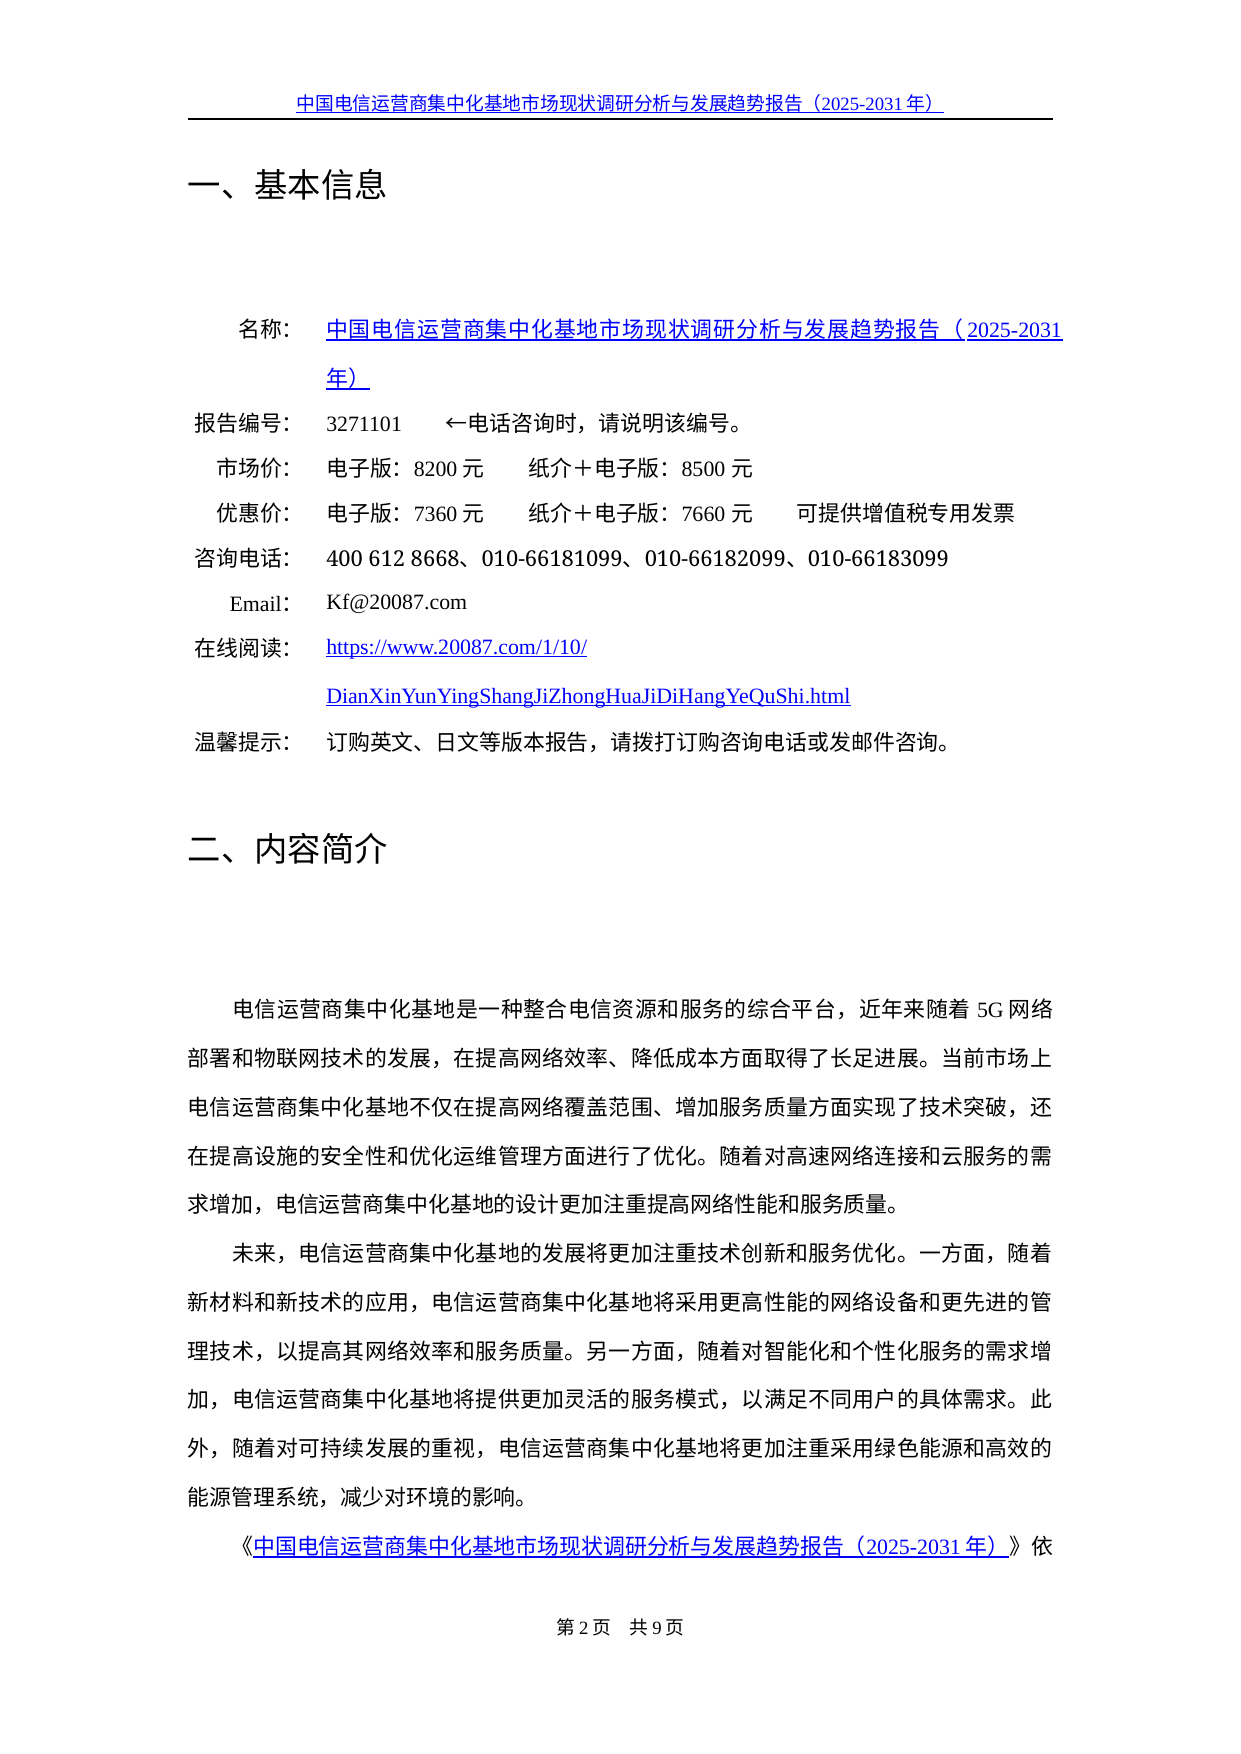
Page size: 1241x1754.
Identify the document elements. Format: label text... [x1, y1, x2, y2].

table_cell 优惠价： [167, 495, 315, 540]
table_cell 市场价： [167, 450, 315, 495]
table_cell Kf@20087.com [315, 585, 1073, 630]
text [187, 992, 1053, 1561]
table_cell 电子版：7360 元 纸介＋电子版：7660 元 可提供增值税专用发票 [315, 495, 1073, 540]
table_header 中国电信运营商集中化基地市场现状调研分析与发展趋势报告（2025-2031年） [315, 312, 1073, 405]
table_cell 3271101 ←电话咨询时，请说明该编号。 [315, 405, 1073, 450]
table_cell 咨询电话： [167, 540, 315, 585]
table_cell Email： [167, 585, 315, 630]
table_cell 温馨提示： [167, 724, 315, 769]
table_cell 400 612 8668、010-66181099、010-66182099、010-66183099 [315, 540, 1073, 585]
title 二、内容简介 [187, 814, 1053, 879]
table_cell 电子版：8200 元 纸介＋电子版：8500 元 [315, 450, 1073, 495]
table_cell [315, 630, 1073, 724]
table_header 名称： [167, 312, 315, 405]
table_cell 报告编号： [167, 405, 315, 450]
table_cell 订购英文、日文等版本报告，请拨打订购咨询电话或发邮件咨询。 [315, 724, 1073, 769]
table_cell 在线阅读： [167, 630, 315, 724]
title 一、基本信息 [187, 150, 1053, 215]
